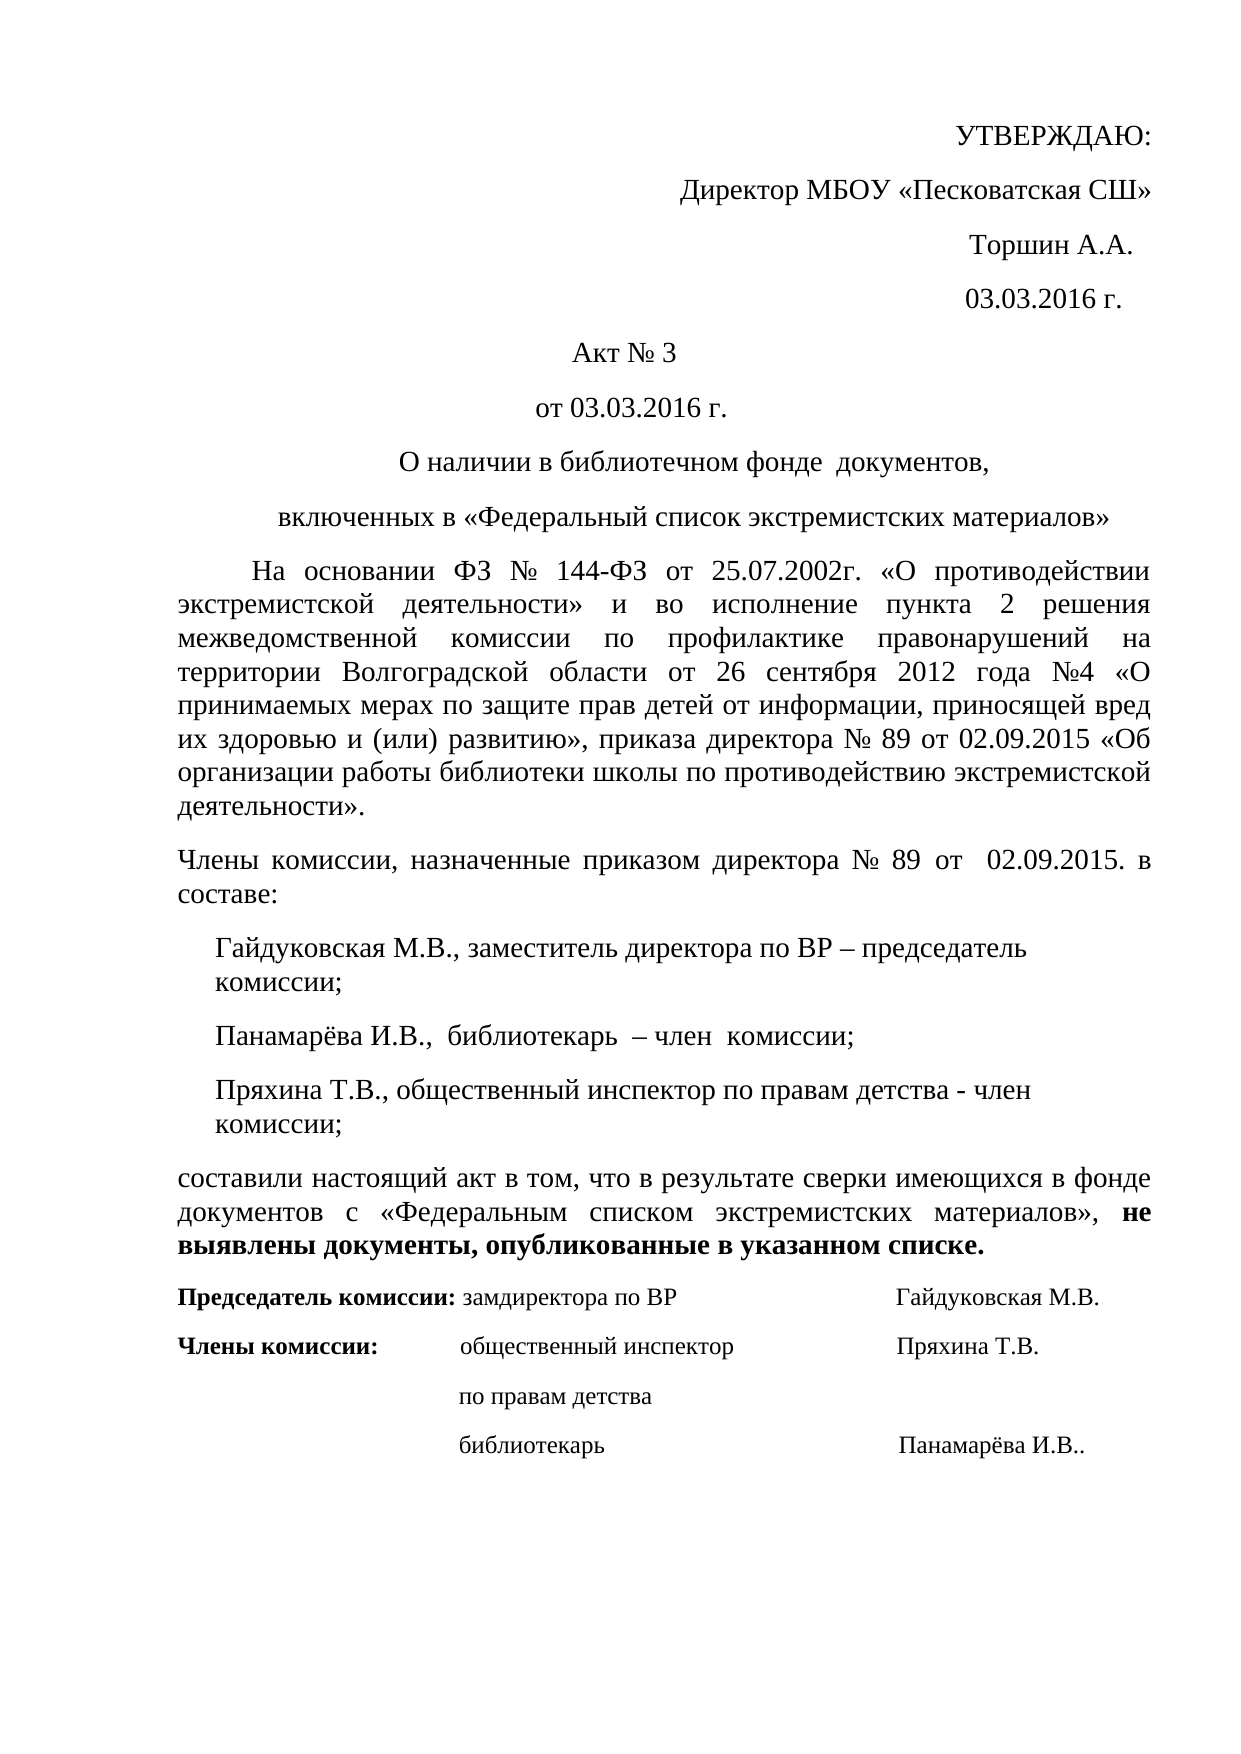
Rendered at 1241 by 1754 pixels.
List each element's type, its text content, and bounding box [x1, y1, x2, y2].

text Председатель комиссии: замдиректора по ВР Гайдуковская М.В. [177, 1282, 1152, 1311]
text по правам детства [177, 1381, 1152, 1410]
text Гайдуковская М.В., заместитель директора по ВР – председатель комиссии; [215, 930, 1152, 997]
text 03.03.2016 г. [177, 281, 1152, 315]
text составили настоящий акт в том, что в результате сверки имеющихся в фонде документов с «Федеральным списком экстремистских материалов», не выявлены документы, опубликованные в указанном списке. [177, 1160, 1152, 1261]
text УТВЕРЖДАЮ: [177, 118, 1152, 152]
text Пряхина Т.В., общественный инспектор по правам детства - член комиссии; [215, 1072, 1152, 1139]
text Члены комиссии: общественный инспектор Пряхина Т.В. [177, 1331, 1152, 1360]
text библиотекарь Панамарёва И.В.. [177, 1431, 1152, 1459]
text Панамарёва И.В., библиотекарь – член комиссии; [215, 1018, 1152, 1052]
text О наличии в библиотечном фонде документов, [177, 444, 1152, 478]
text На основании ФЗ № 144-ФЗ от 25.07.2002г. «О противодействии экстремистской деятельности» и во исполнение пункта 2 решения межведомственной комиссии по профилактике правонарушений на территории Волгоградской области от 26 сентября 2012 года №4 «О принимаемых мерах по защите прав детей от информации, приносящей вред их здоровью и (или) развитию», приказа директора № 89 от 02.09.2015 «Об организации работы библиотеки школы по противодействию экстремистской деятельности». [177, 553, 1152, 821]
text Директор МБОУ «Песковатская СШ» [177, 172, 1152, 206]
text Акт № 3 [177, 336, 1152, 369]
text включенных в «Федеральный список экстремистских материалов» [177, 499, 1152, 532]
text Торшин А.А. [177, 227, 1152, 260]
text от 03.03.2016 г. [177, 390, 1152, 423]
text Члены комиссии, назначенные приказом директора № 89 от 02.09.2015. в составе: [177, 842, 1152, 909]
